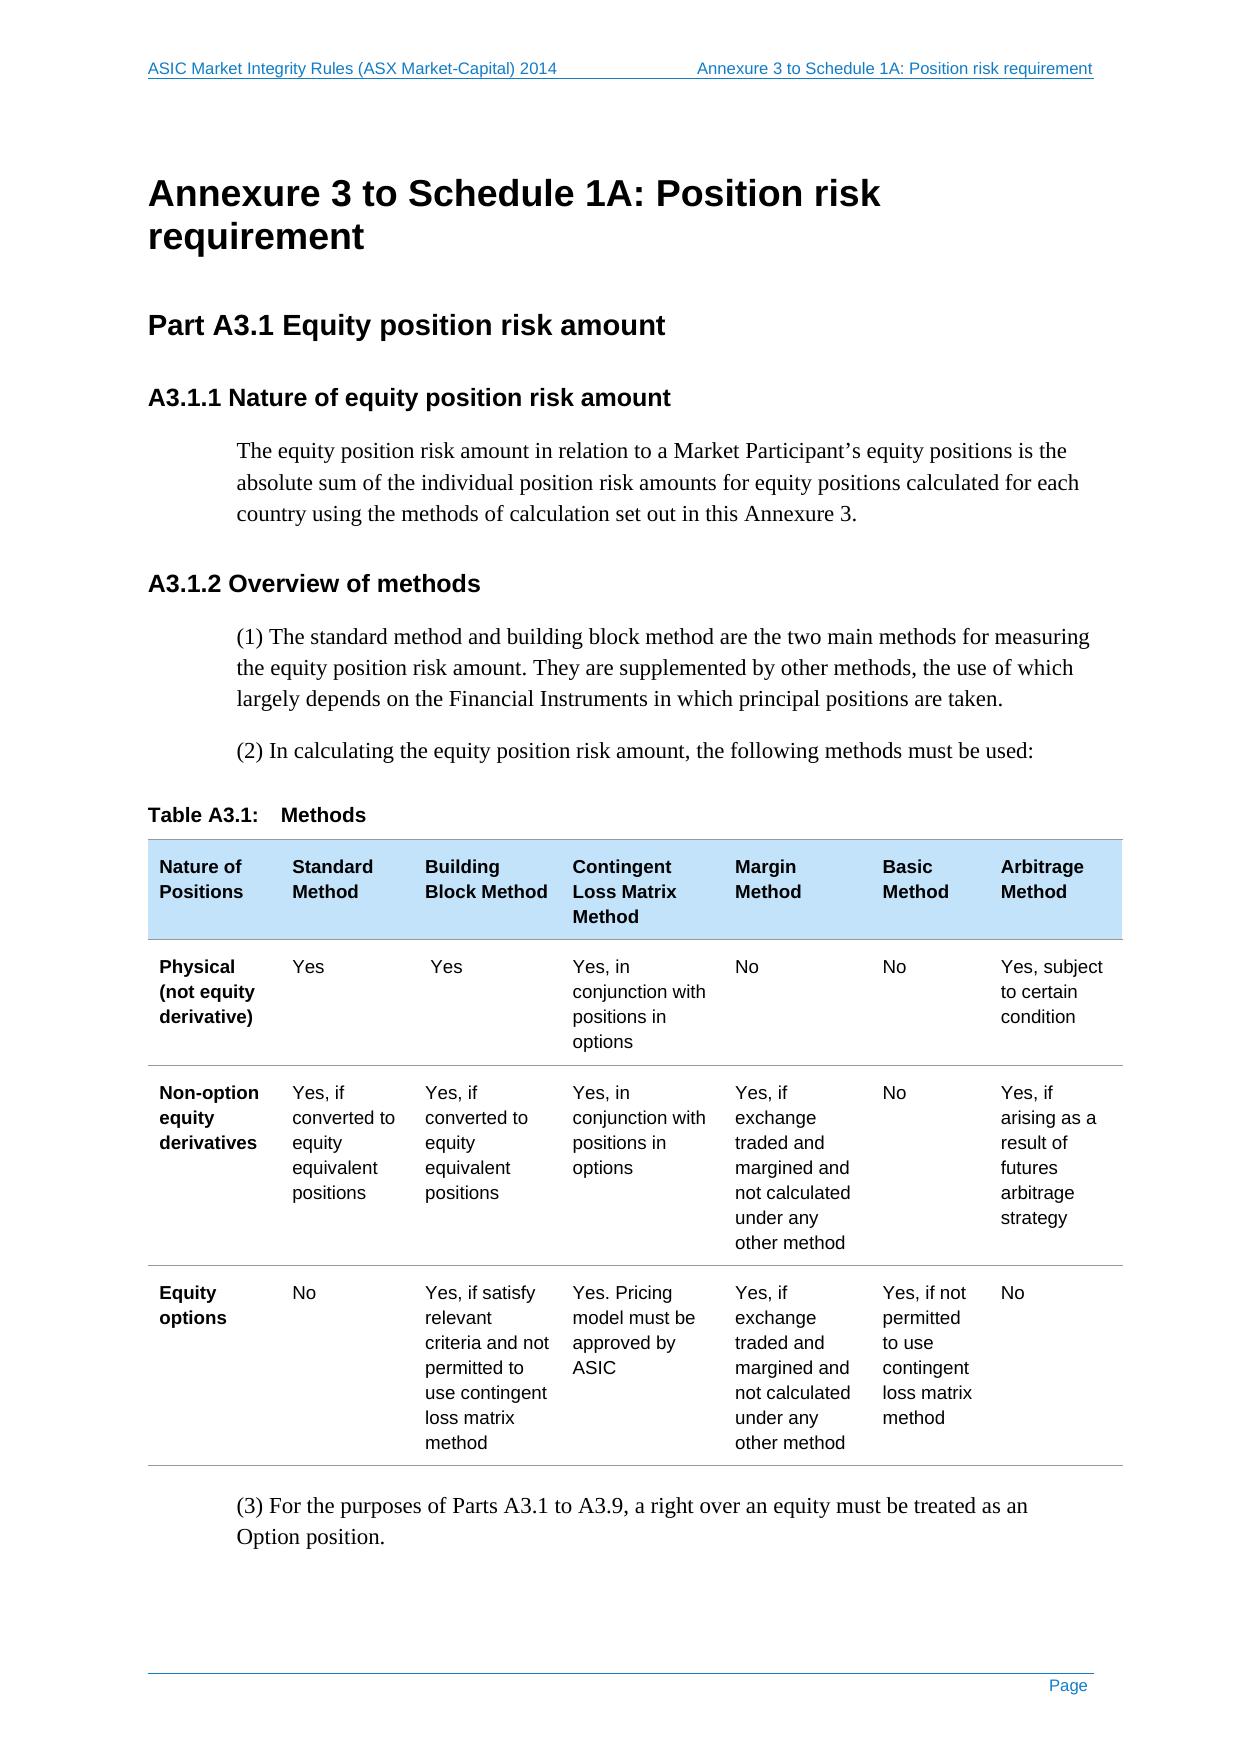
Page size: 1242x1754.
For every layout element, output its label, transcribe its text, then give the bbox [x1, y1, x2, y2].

text (1) The standard method and building block method are the two main methods for measuring the equity position risk amount. They are supplemented by other methods, the use of which largely depends on the Financial Instruments in which principal positions are taken. [236, 618, 1094, 712]
title Table A3.1: Methods [148, 801, 1094, 826]
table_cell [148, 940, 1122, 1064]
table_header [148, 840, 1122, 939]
text (3) For the purposes of Parts A3.1 to A3.9, a right over an equity must be treated as an Option position. [236, 1487, 1094, 1549]
text The equity position risk amount in relation to a Market Participant’s equity positions is the absolute sum of the individual position risk amounts for equity positions calculated for each country using the methods of calculation set out in this Annexure 3. [236, 433, 1094, 526]
subtitle A3.1.1 Nature of equity position risk amount [148, 383, 1094, 412]
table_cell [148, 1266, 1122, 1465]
subtitle Part A3.1 Equity position risk amount [148, 307, 1094, 341]
text (2) In calculating the equity position risk amount, the following methods must be used: [236, 733, 1094, 764]
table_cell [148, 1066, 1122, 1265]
subtitle A3.1.2 Overview of methods [148, 568, 1094, 597]
subtitle Annexure 3 to Schedule 1A: Position risk requirement [148, 171, 1094, 257]
